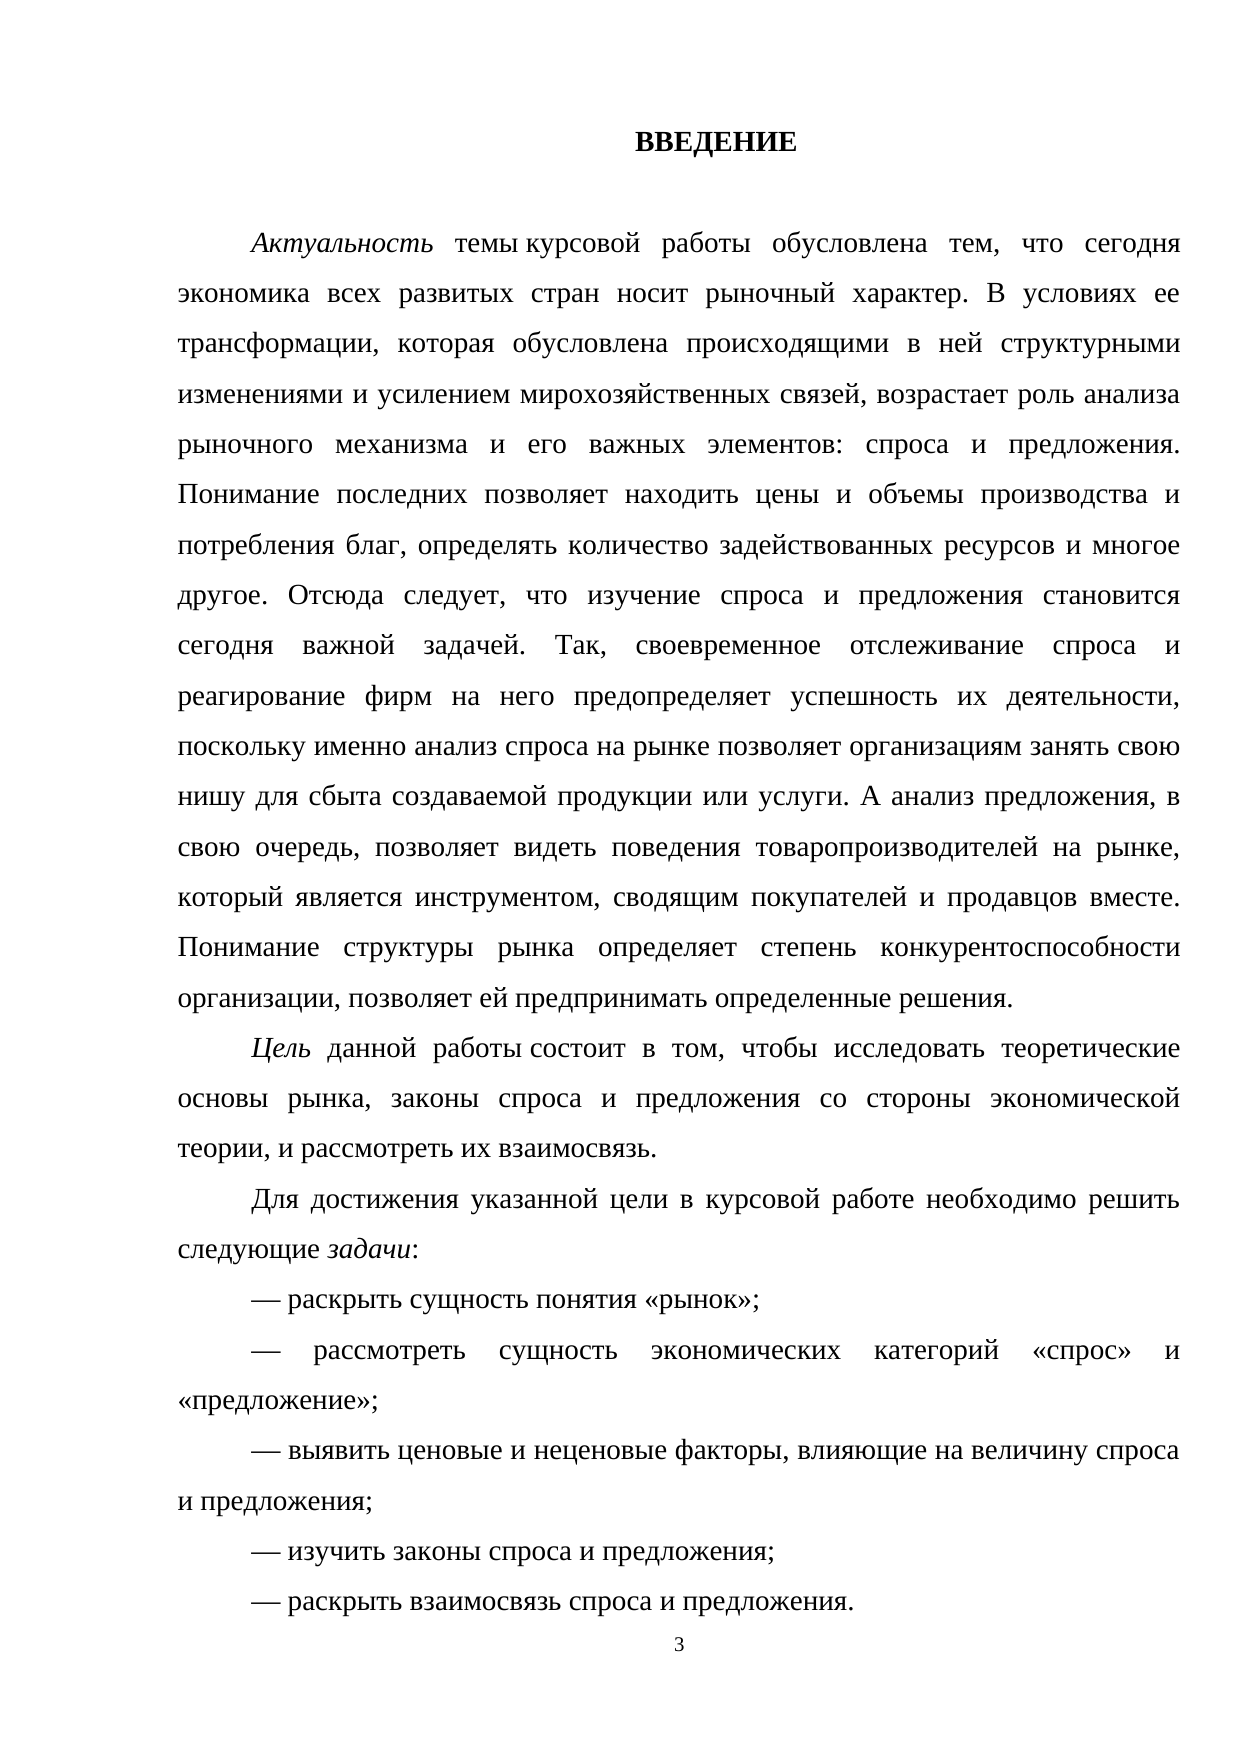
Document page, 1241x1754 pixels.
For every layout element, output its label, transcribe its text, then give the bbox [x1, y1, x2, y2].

text Цель данной работы состоит в том, чтобы исследовать теоретические основы рынка, законы спроса и предложения со стороны экономической теории, и рассмотреть их взаимосвязь. [177, 1030, 1181, 1164]
text — выявить ценовые и неценовые факторы, влияющие на величину спроса и предложения; [177, 1432, 1181, 1516]
text — раскрыть взаимосвязь спроса и предложения. [177, 1583, 1181, 1617]
text Актуальность темы курсовой работы обусловлена тем, что сегодня экономика всех развитых стран носит рыночный характер. В условиях ее трансформации, которая обусловлена происходящими в ней структурными изменениями и усилением мирохозяйственных связей, возрастает роль анализа рыночного механизма и его важных элементов: спроса и предложения. Понимание последних позволяет находить цены и объемы производства и потребления благ, определять количество задействованных ресурсов и многое другое. Отсюда следует, что изучение спроса и предложения становится сегодня важной задачей. Так, своевременное отслеживание спроса и реагирование фирм на него предопределяет успешность их деятельности, поскольку именно анализ спроса на рынке позволяет организациям занять свою нишу для сбыта создаваемой продукции или услуги. А анализ предложения, в свою очередь, позволяет видеть поведения товаропроизводителей на рынке, который является инструментом, сводящим покупателей и продавцов вместе. Понимание структуры рынка определяет степень конкурентоспособности организации, позволяет ей предпринимать определенные решения. [177, 225, 1181, 1013]
text — раскрыть сущность понятия «рынок»; [177, 1282, 1181, 1315]
text ВВЕДЕНИЕ [177, 124, 1181, 158]
text — рассмотреть сущность экономических категорий «спрос» и «предложение»; [177, 1332, 1181, 1416]
text Для достижения указанной цели в курсовой работе необходимо решить следующие задачи: [177, 1181, 1181, 1265]
text — изучить законы спроса и предложения; [177, 1533, 1181, 1567]
